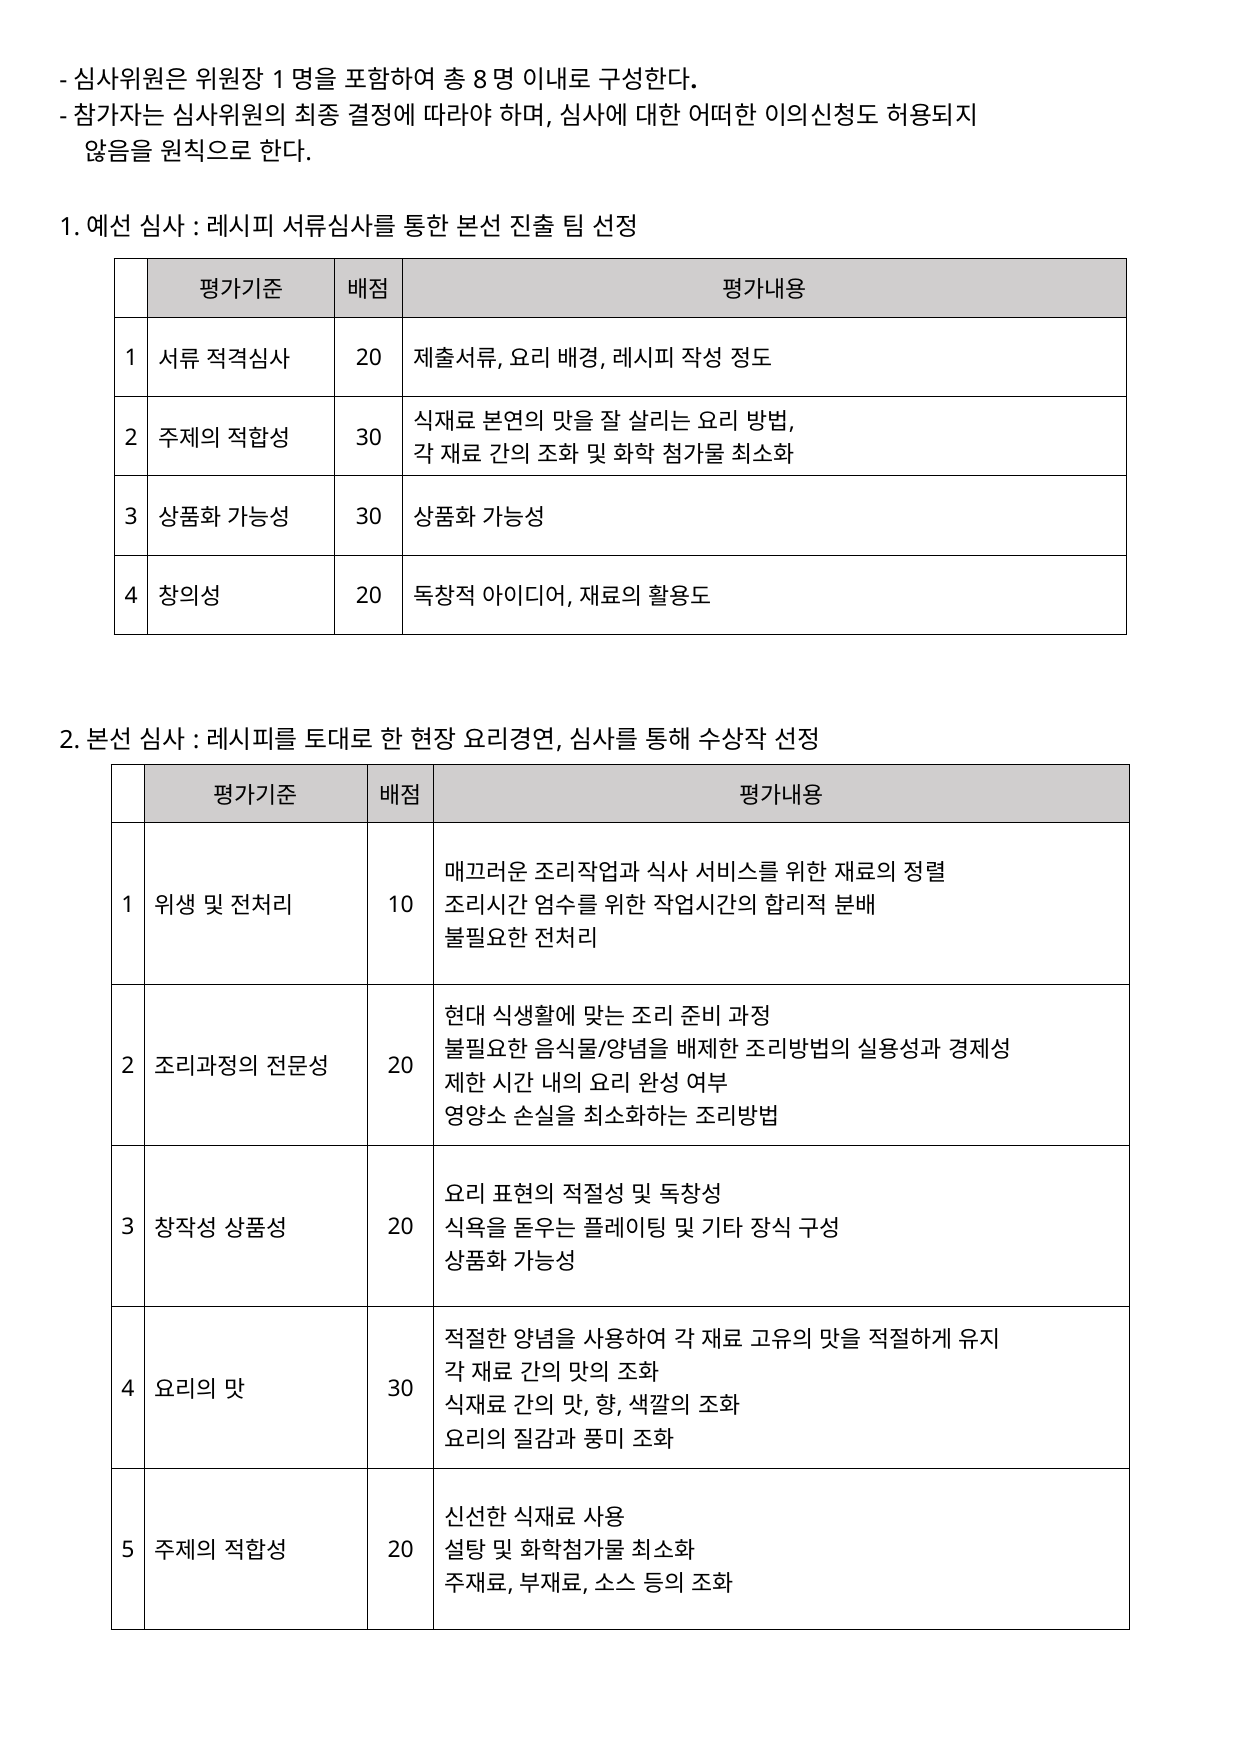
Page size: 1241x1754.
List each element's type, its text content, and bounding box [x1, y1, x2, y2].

table_cell 20 [335, 556, 402, 634]
text 1. 예선 심사 : 레시피 서류심사를 통한 본선 진출 팀 선정 [59, 206, 1181, 242]
table_cell 30 [335, 476, 402, 555]
table_header 평가기준 [148, 259, 334, 317]
table_header [115, 259, 147, 317]
table_cell 제출서류, 요리 배경, 레시피 작성 정도 [403, 318, 1126, 396]
table_cell 신선한 식재료 사용 설탕 및 화학첨가물 최소화 주재료, 부재료, 소스 등의 조화 [434, 1469, 1129, 1629]
table_header 평가내용 [403, 259, 1126, 317]
table_cell 3 [115, 476, 147, 555]
table_cell 현대 식생활에 맞는 조리 준비 과정 불필요한 음식물/양념을 배제한 조리방법의 실용성과 경제성 제한 시간 내의 요리 완성 여부 영양소 손실을 최소화하는 조리방법 [434, 985, 1129, 1145]
table_header 배점 [335, 259, 402, 317]
table_cell 2 [112, 985, 144, 1145]
text 않음을 원칙으로 한다. [59, 132, 1181, 168]
table_cell 20 [368, 985, 433, 1145]
table_cell 요리의 맛 [145, 1307, 367, 1467]
table_cell 30 [335, 397, 402, 475]
table_cell 위생 및 전처리 [145, 823, 367, 983]
table_header 평가내용 [434, 765, 1129, 822]
table_cell 주제의 적합성 [145, 1469, 367, 1629]
table_header [112, 765, 144, 822]
table_cell 상품화 가능성 [403, 476, 1126, 555]
table_cell 식재료 본연의 맛을 잘 살리는 요리 방법, 각 재료 간의 조화 및 화학 첨가물 최소화 [403, 397, 1126, 475]
table_cell 서류 적격심사 [148, 318, 334, 396]
text - 심사위원은 위원장 1명을 포함하여 총 8명 이내로 구성한다. [59, 59, 1181, 95]
table_header 배점 [368, 765, 433, 822]
table_cell 20 [368, 1469, 433, 1629]
table_cell 3 [112, 1146, 144, 1306]
table_cell 4 [112, 1307, 144, 1467]
table_cell 독창적 아이디어, 재료의 활용도 [403, 556, 1126, 634]
table_cell 조리과정의 전문성 [145, 985, 367, 1145]
table_cell 적절한 양념을 사용하여 각 재료 고유의 맛을 적절하게 유지 각 재료 간의 맛의 조화 식재료 간의 맛, 향, 색깔의 조화 요리의 질감과 풍미 조화 [434, 1307, 1129, 1467]
table_cell 1 [112, 823, 144, 983]
table_cell 주제의 적합성 [148, 397, 334, 475]
text 2. 본선 심사 : 레시피를 토대로 한 현장 요리경연, 심사를 통해 수상작 선정 [59, 719, 1181, 755]
table_header 평가기준 [145, 765, 367, 822]
table_cell 20 [368, 1146, 433, 1306]
table_cell 창의성 [148, 556, 334, 634]
text - 참가자는 심사위원의 최종 결정에 따라야 하며, 심사에 대한 어떠한 이의신청도 허용되지 [59, 95, 1181, 132]
table_cell 20 [335, 318, 402, 396]
table_cell 30 [368, 1307, 433, 1467]
table_cell 창작성 상품성 [145, 1146, 367, 1306]
table_cell 2 [115, 397, 147, 475]
table_cell 매끄러운 조리작업과 식사 서비스를 위한 재료의 정렬 조리시간 엄수를 위한 작업시간의 합리적 분배 불필요한 전처리 [434, 823, 1129, 983]
table_cell 상품화 가능성 [148, 476, 334, 555]
table_cell 5 [112, 1469, 144, 1629]
table_cell 10 [368, 823, 433, 983]
table_cell 요리 표현의 적절성 및 독창성 식욕을 돋우는 플레이팅 및 기타 장식 구성 상품화 가능성 [434, 1146, 1129, 1306]
table_cell 4 [115, 556, 147, 634]
table_cell 1 [115, 318, 147, 396]
